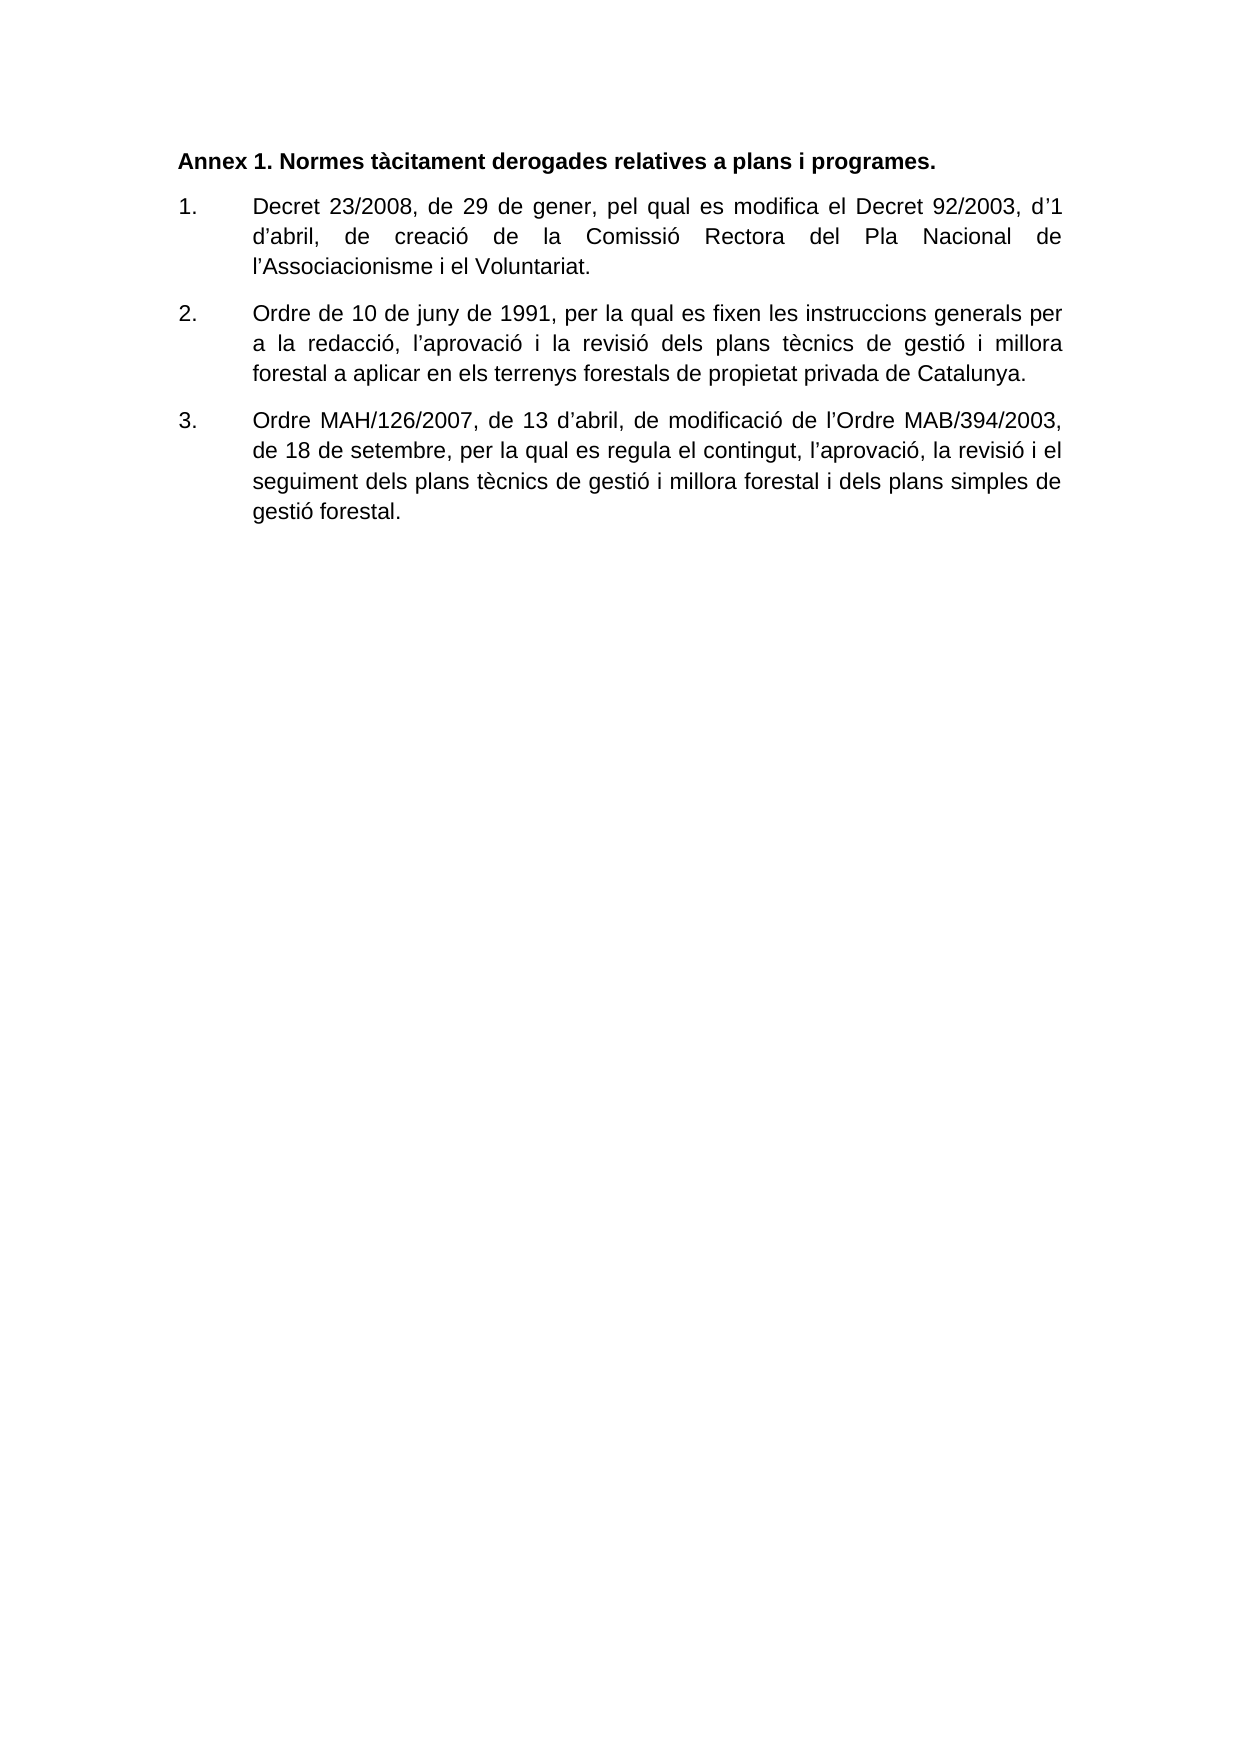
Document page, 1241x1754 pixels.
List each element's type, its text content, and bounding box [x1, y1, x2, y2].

list Ordre de 10 de juny de 1991, per la qual es fixen les instruccions generals per a la redacció, l’aprovació i la revisió dels plans tècnics de gestió i millora forestal a aplicar en els terrenys forestals de propietat privada de Catalunya. [178, 300, 1063, 387]
list Decret 23/2008, de 29 de gener, pel qual es modifica el Decret 92/2003, d’1 d’abril, de creació de la Comissió Rectora del Pla Nacional de l’Associacionisme i el Voluntariat. [178, 193, 1063, 279]
list Ordre MAH/126/2007, de 13 d’abril, de modificació de l’Ordre MAB/394/2003, de 18 de setembre, per la qual es regula el contingut, l’aprovació, la revisió i el seguiment dels plans tècnics de gestió i millora forestal i dels plans simples de gestió forestal. [178, 407, 1063, 524]
text Annex 1. Normes tàcitament derogades relatives a plans i programes. [177, 148, 1063, 174]
